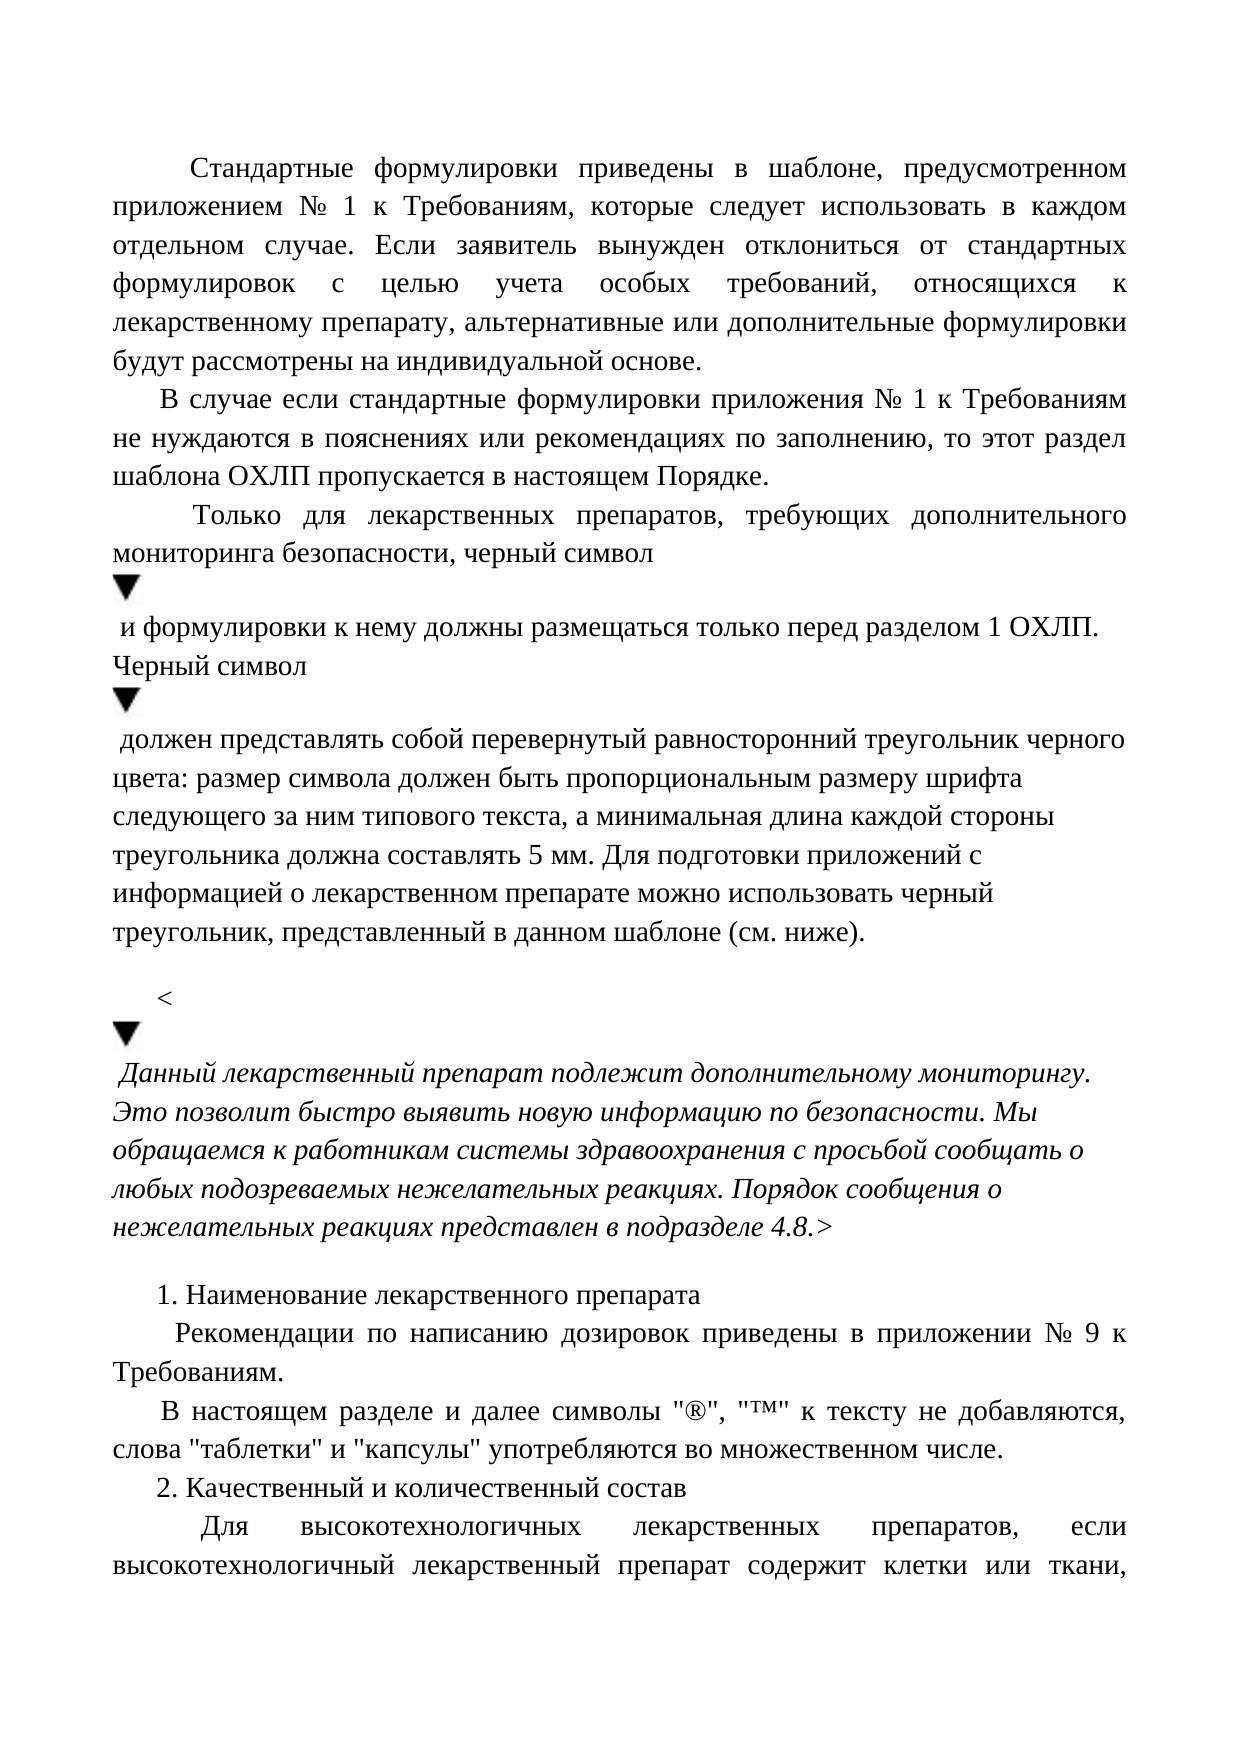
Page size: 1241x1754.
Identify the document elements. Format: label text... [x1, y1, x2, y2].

text В случае если стандартные формулировки приложения № 1 к Требованиям не нуждаются в пояснениях или рекомендациях по заполнению, то этот раздел шаблона ОХЛП пропускается в настоящем Порядке. [112, 381, 1128, 492]
picture [112, 573, 146, 606]
text Стандартные формулировки приведены в шаблоне, предусмотренном приложением № 1 к Требованиям, которые следует использовать в каждом отдельном случае. Если заявитель вынужден отклониться от стандартных формулировок с целью учета особых требований, относящихся к лекарственному препарату, альтернативные или дополнительные формулировки будут рассмотрены на индивидуальной основе. [112, 150, 1128, 376]
text 2. Качественный и количественный состав [112, 1470, 1128, 1503]
text Рекомендации по написанию дозировок приведены в приложении № 9 к Требованиям. [112, 1316, 1128, 1388]
text 1. Наименование лекарственного препарата [112, 1277, 1128, 1311]
text Только для лекарственных препаратов, требующих дополнительного мониторинга безопасности, черный символ [112, 497, 1128, 569]
text В настоящем разделе и далее символы "®", "™" к тексту не добавляются, слова "таблетки" и "капсулы" употребляются во множественном числе. [112, 1393, 1128, 1465]
text и формулировки к нему должны размещаться только перед разделом 1 ОХЛП. Черный символ [112, 609, 1128, 681]
text должен представлять собой перевернутый равносторонний треугольник черного цвета: размер символа должен быть пропорциональным размеру шрифта следующего за ним типового текста, а минимальная длина каждой стороны треугольника должна составлять 5 мм. Для подготовки приложений с информацией о лекарственном препарате можно использовать черный треугольник, представленный в данном шаблоне (см. ниже). [112, 721, 1128, 978]
text Данный лекарственный препарат подлежит дополнительному мониторингу. Это позволит быстро выявить новую информацию по безопасности. Мы обращаемся к работникам системы здравоохранения с просьбой сообщать о любых подозреваемых нежелательных реакциях. Порядок сообщения о нежелательных реакциях представлен в подразделе 4.8.> [112, 1055, 1128, 1273]
text < [112, 982, 1128, 1015]
picture [112, 686, 146, 718]
picture [112, 1020, 146, 1052]
